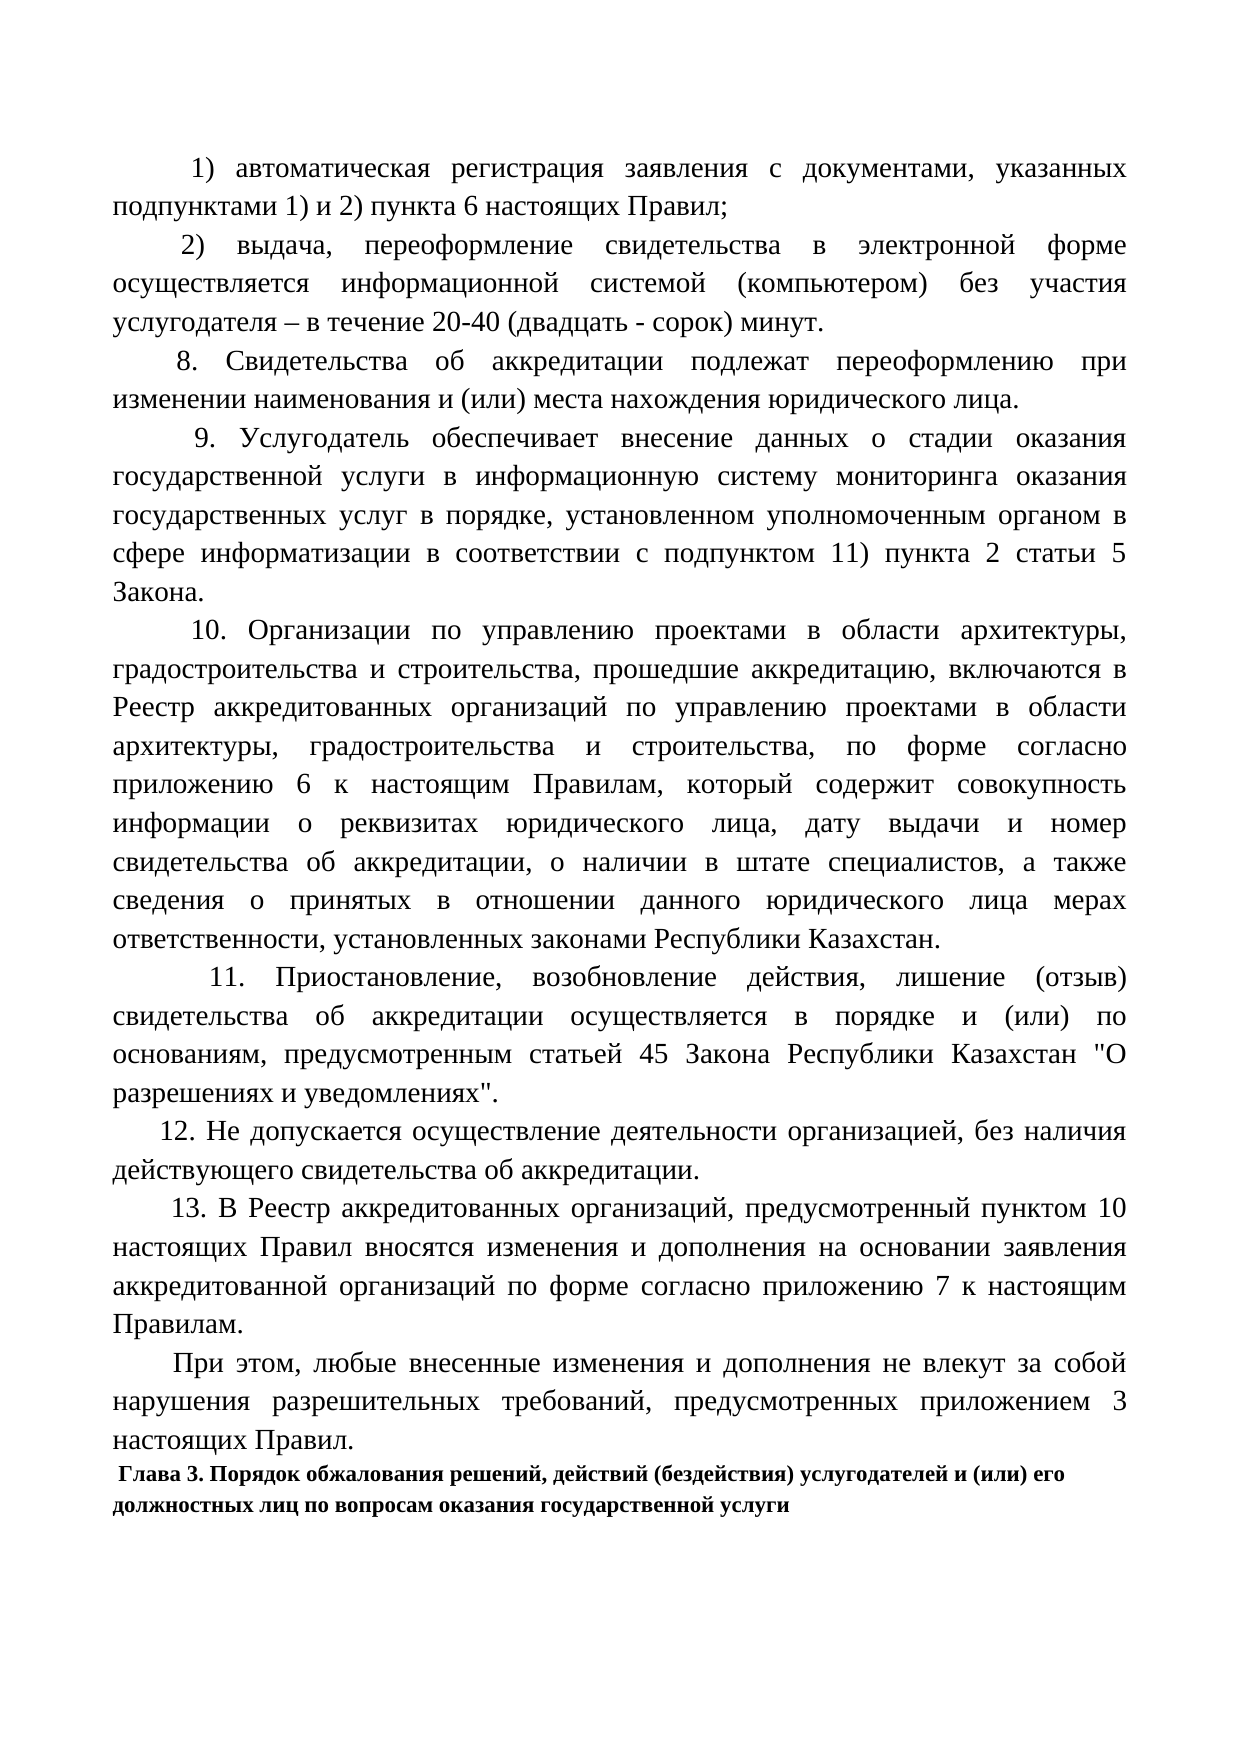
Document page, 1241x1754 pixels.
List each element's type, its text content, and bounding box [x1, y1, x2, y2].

text 10. Организации по управлению проектами в области архитектуры, градостроительства и строительства, прошедшие аккредитацию, включаются в Реестр аккредитованных организаций по управлению проектами в области архитектуры, градостроительства и строительства, по форме согласно приложению 6 к настоящим Правилам, который содержит совокупность информации о реквизитах юридического лица, дату выдачи и номер свидетельства об аккредитации, о наличии в штате специалистов, а также сведения о принятых в отношении данного юридического лица мерах ответственности, установленных законами Республики Казахстан. [112, 612, 1128, 954]
text 12. Не допускается осуществление деятельности организацией, без наличия действующего свидетельства об аккредитации. [112, 1113, 1128, 1186]
text 8. Свидетельства об аккредитации подлежат переоформлению при изменении наименования и (или) места нахождения юридического лица. [112, 343, 1128, 415]
text Глава 3. Порядок обжалования решений, действий (бездействия) услугодателей и (или) его должностных лиц по вопросам оказания государственной услуги [112, 1460, 1128, 1517]
text При этом, любые внесенные изменения и дополнения не влекут за собой нарушения разрешительных требований, предусмотренных приложением 3 настоящих Правил. [112, 1345, 1128, 1455]
text 13. В Реестр аккредитованных организаций, предусмотренный пунктом 10 настоящих Правил вносятся изменения и дополнения на основании заявления аккредитованной организаций по форме согласно приложению 7 к настоящим Правилам. [112, 1191, 1128, 1340]
text 1) автоматическая регистрация заявления с документами, указанных подпунктами 1) и 2) пункта 6 настоящих Правил; [112, 150, 1128, 222]
text 2) выдача, переоформление свидетельства в электронной форме осуществляется информационной системой (компьютером) без участия услугодателя – в течение 20-40 (двадцать - сорок) минут. [112, 227, 1128, 338]
text 9. Услугодатель обеспечивает внесение данных о стадии оказания государственной услуги в информационную систему мониторинга оказания государственных услуг в порядке, установленном уполномоченным органом в сфере информатизации в соответствии с подпунктом 11) пункта 2 статьи 5 Закона. [112, 420, 1128, 607]
text 11. Приостановление, возобновление действия, лишение (отзыв) свидетельства об аккредитации осуществляется в порядке и (или) по основаниям, предусмотренным статьей 45 Закона Республики Казахстан "О разрешениях и уведомлениях". [112, 959, 1128, 1108]
